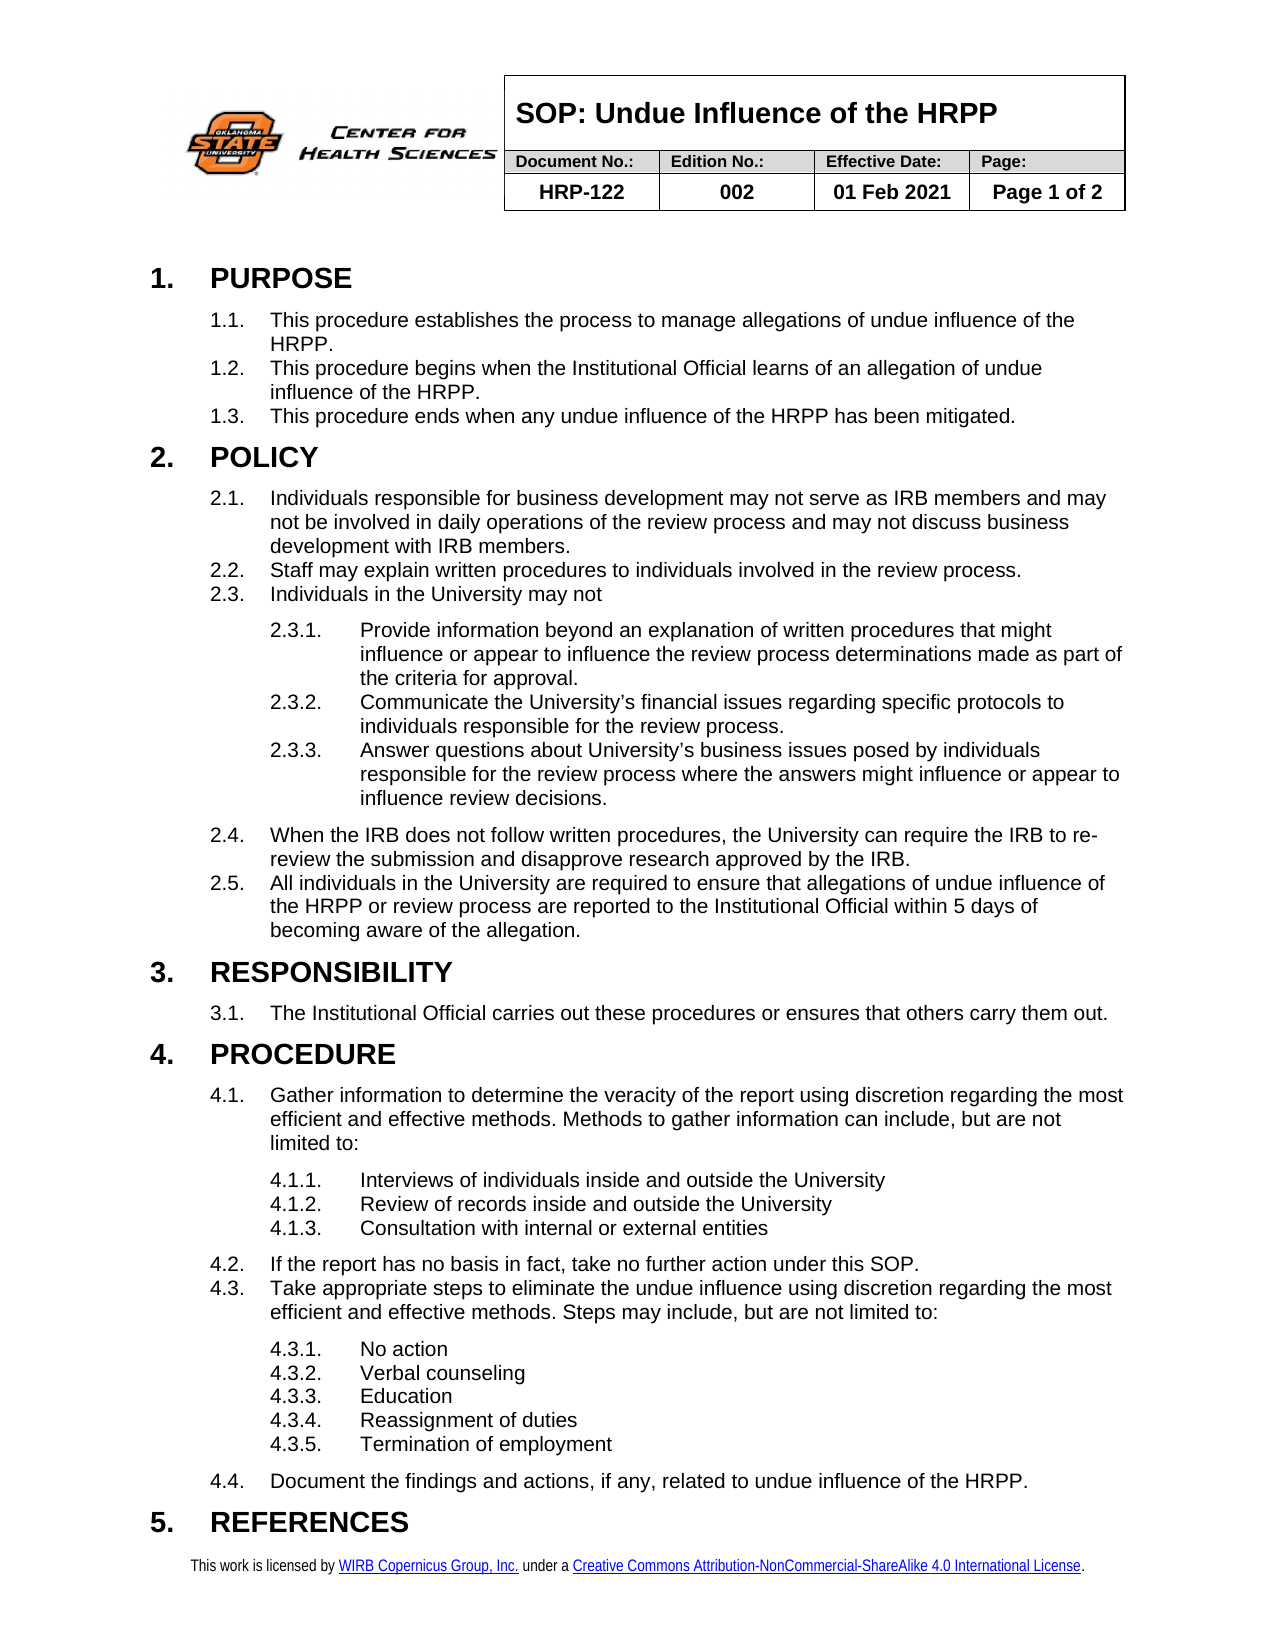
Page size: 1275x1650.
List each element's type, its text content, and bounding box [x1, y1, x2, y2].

text This procedure begins when the Institutional Official learns of an allegation of undue influence of the HRPP. [210, 356, 1125, 403]
text If the report has no basis in fact, take no further action under this SOP. [210, 1252, 1125, 1276]
text This procedure establishes the process to manage allegations of undue influence of the HRPP. [210, 308, 1125, 356]
list PURPOSE [150, 262, 1125, 295]
text Verbal counseling [270, 1360, 1125, 1384]
text Review of records inside and outside the University [270, 1192, 1125, 1216]
text Consultation with internal or external entities [270, 1216, 1125, 1239]
text Individuals responsible for business development may not serve as IRB members and may not be involved in daily operations of the review process and may not discuss business development with IRB members. [210, 486, 1125, 558]
text Take appropriate steps to eliminate the undue influence using discretion regarding the most efficient and effective methods. Steps may include, but are not limited to: [210, 1276, 1125, 1324]
text This procedure ends when any undue influence of the HRPP has been mitigated. [210, 403, 1125, 427]
text All individuals in the University are required to ensure that allegations of undue influence of the HRPP or review process are reported to the Institutional Official within 5 days of becoming aware of the allegation. [210, 870, 1125, 942]
text Reassignment of duties [270, 1408, 1125, 1432]
text No action [270, 1336, 1125, 1360]
text Individuals in the University may not [210, 582, 1125, 606]
text Termination of employment [270, 1432, 1125, 1456]
list PROCEDURE [150, 1037, 1125, 1071]
list REFERENCES [150, 1505, 1125, 1539]
text The Institutional Official carries out these procedures or ensures that others carry them out. [210, 1001, 1125, 1025]
text Provide information beyond an explanation of written procedures that might influence or appear to influence the review process determinations made as part of the criteria for approval. [270, 618, 1125, 690]
text Education [270, 1384, 1125, 1408]
text Interviews of individuals inside and outside the University [270, 1168, 1125, 1192]
text Document the findings and actions, if any, related to undue influence of the HRPP. [210, 1469, 1125, 1493]
text Communicate the University’s financial issues regarding specific protocols to individuals responsible for the review process. [270, 690, 1125, 738]
text Staff may explain written procedures to individuals involved in the review process. [210, 558, 1125, 582]
picture [161, 90, 505, 196]
list RESPONSIBILITY [150, 955, 1125, 988]
list POLICY [150, 440, 1125, 473]
text Answer questions about University’s business issues posed by individuals responsible for the review process where the answers might influence or appear to influence review decisions. [270, 738, 1125, 810]
text When the IRB does not follow written procedures, the University can require the IRB to re- review the submission and disapprove research approved by the IRB. [210, 822, 1125, 870]
text Gather information to determine the veracity of the report using discretion regarding the most efficient and effective methods. Methods to gather information can include, but are not limited to: [210, 1083, 1125, 1155]
